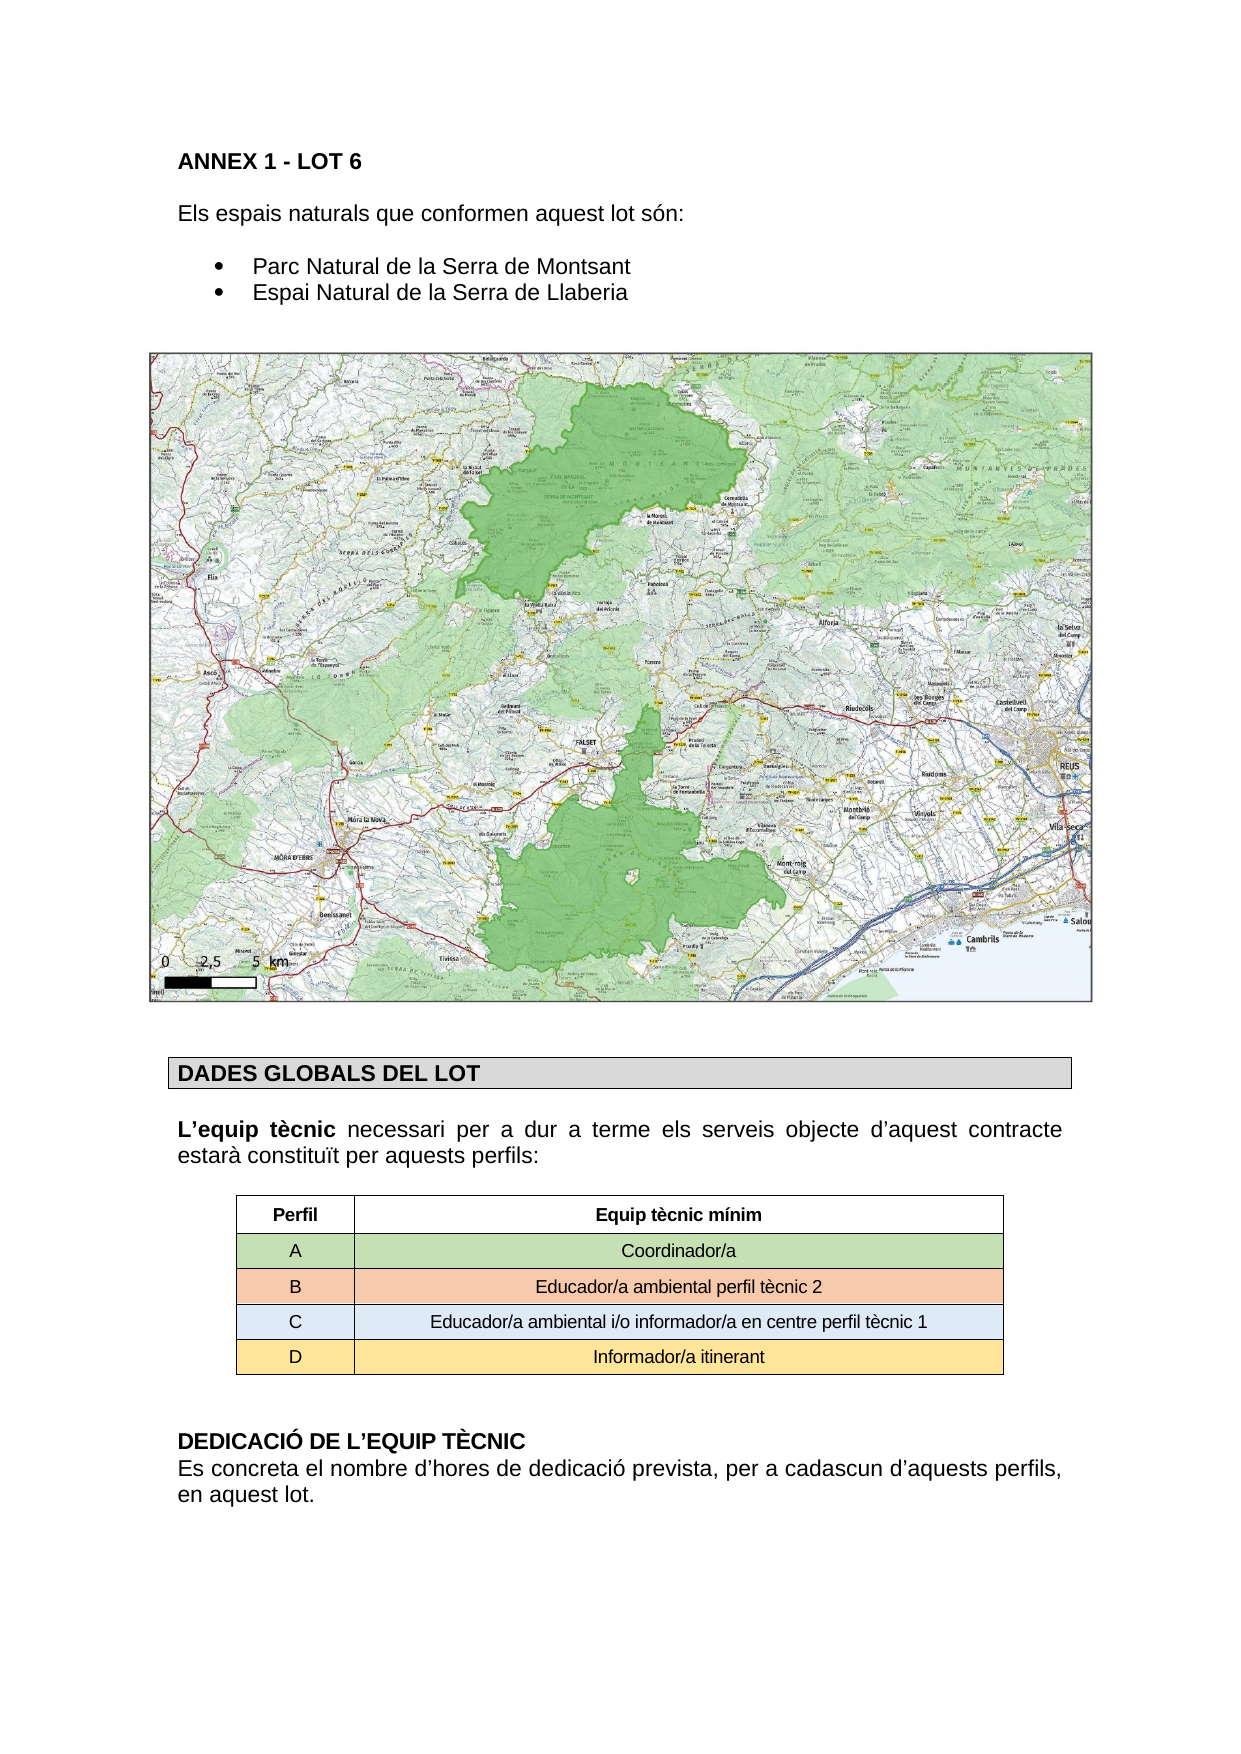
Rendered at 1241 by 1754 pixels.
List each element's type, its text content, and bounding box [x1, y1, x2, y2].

text DEDICACIÓ DE L’EQUIP TÈCNIC [177, 1428, 1063, 1454]
list Parc Natural de la Serra de Montsant [215, 253, 1063, 279]
table_cell D [237, 1340, 354, 1374]
list Espai Natural de la Serra de Llaberia [215, 279, 1063, 306]
table_cell C [237, 1305, 354, 1339]
text ANNEX 1 - LOT 6 [177, 148, 1063, 174]
table_header Equip tècnic mínim [355, 1196, 1003, 1233]
picture [141, 345, 1099, 1005]
table_cell A [237, 1234, 354, 1268]
text Els espais naturals que conformen aquest lot són: [177, 200, 1063, 227]
text L’equip tècnic necessari per a dur a terme els serveis objecte d’aquest contracte estarà constituït per aquests perfils: [177, 1116, 1063, 1169]
text DADES GLOBALS DEL LOT [169, 1058, 1071, 1088]
table_cell Educador/a ambiental perfil tècnic 2 [355, 1269, 1003, 1303]
text Es concreta el nombre d’hores de dedicació prevista, per a cadascun d’aquests perfils, en aquest lot. [177, 1454, 1063, 1507]
table_cell B [237, 1269, 354, 1303]
table_header Perfil [237, 1196, 354, 1233]
table_cell Informador/a itinerant [355, 1340, 1003, 1374]
table_cell Educador/a ambiental i/o informador/a en centre perfil tècnic 1 [355, 1305, 1003, 1339]
table_cell Coordinador/a [355, 1234, 1003, 1268]
